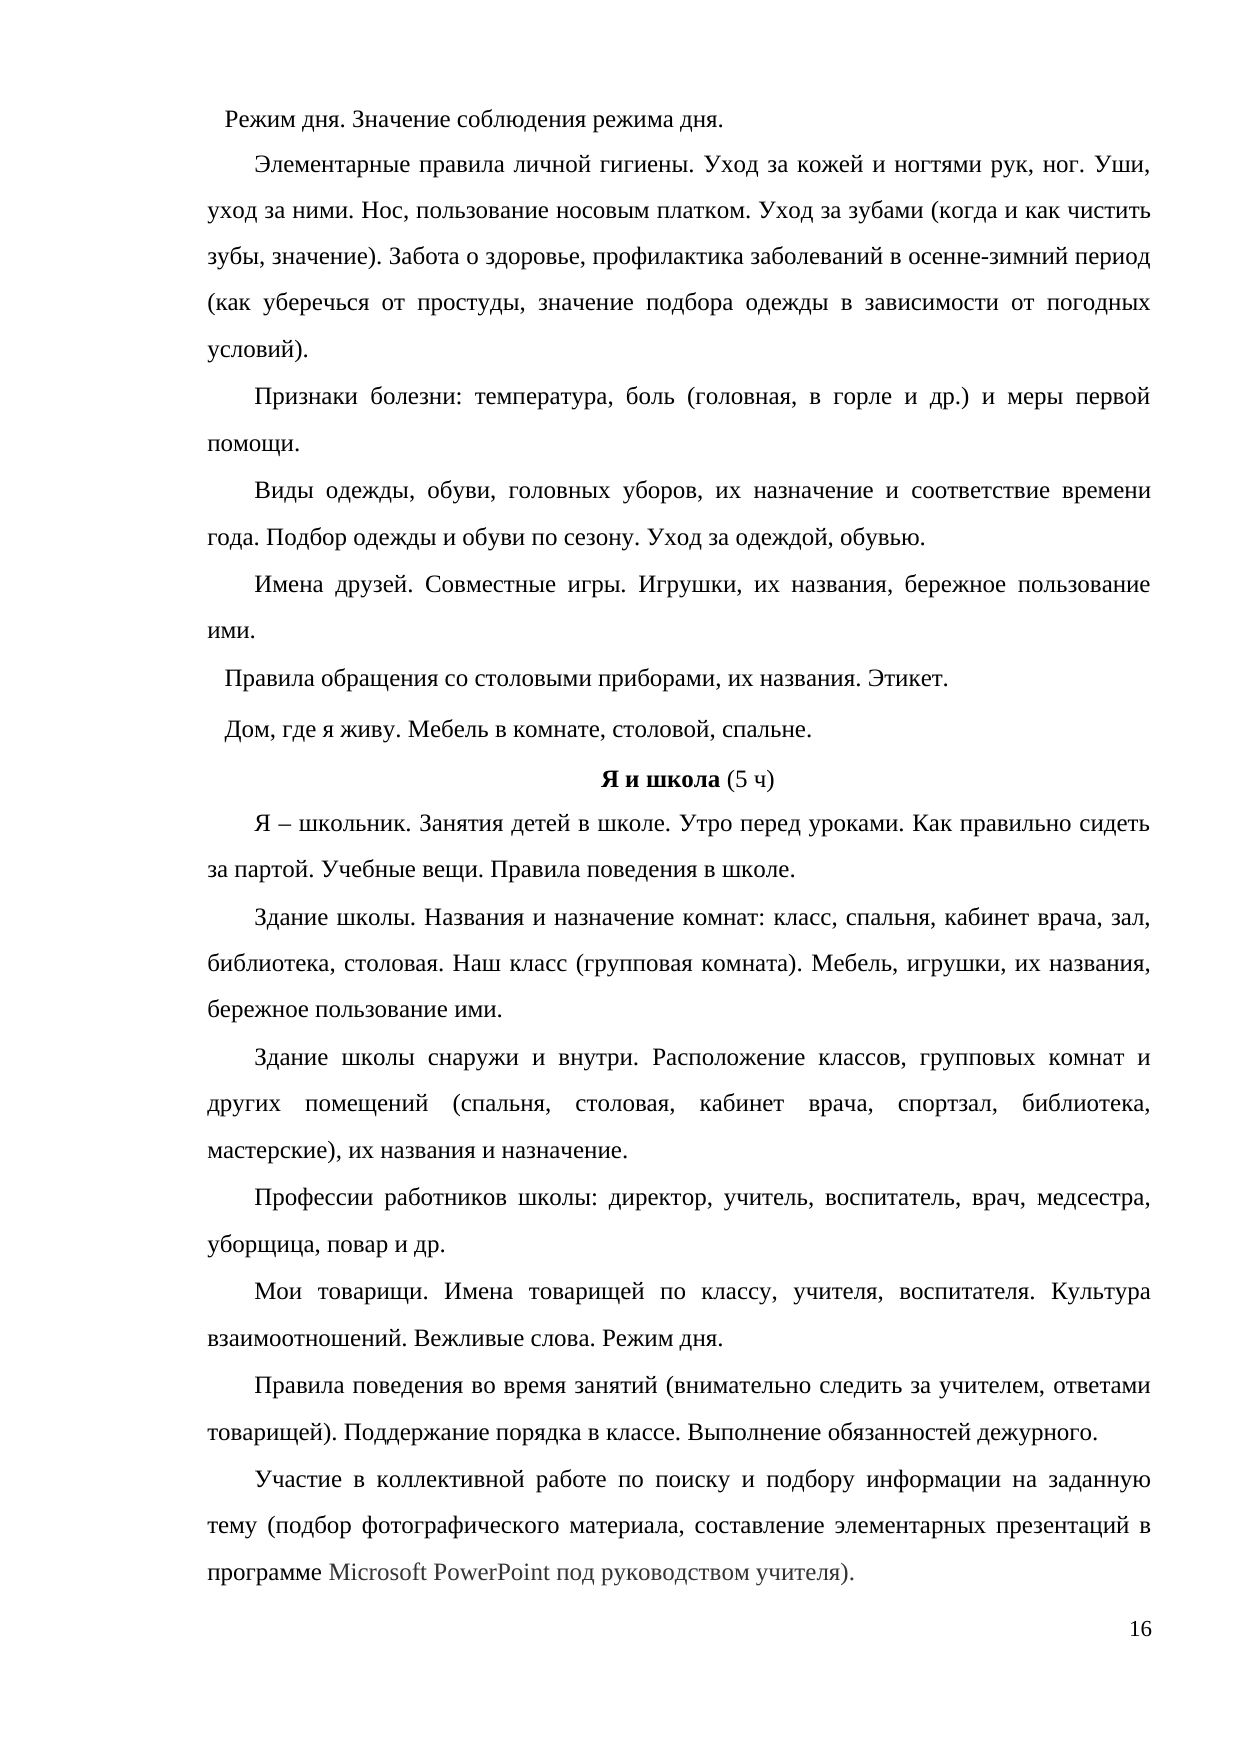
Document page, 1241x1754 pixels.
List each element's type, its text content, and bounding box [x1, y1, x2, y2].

text Мои товарищи. Имена товарищей по классу, учителя, воспитателя. Культура взаимоотношений. Вежливые слова. Режим дня. [207, 1276, 1152, 1351]
text Правила поведения во время занятий (внимательно следить за учителем, ответами товарищей). Поддержание порядка в классе. Выполнение обязанностей дежурного. [207, 1370, 1152, 1445]
text Виды одежды, обуви, головных уборов, их назначение и соответствие времени года. Подбор одежды и обуви по сезону. Уход за одеждой, обувью. [207, 475, 1152, 550]
text Здание школы снаружи и внутри. Расположение классов, групповых комнат и других помещений (спальня, столовая, кабинет врача, спортзал, библиотека, мастерские), их названия и назначение. [207, 1042, 1152, 1163]
text Участие в коллективной работе по поиску и подбору информации на заданную тему (подбор фотографического материала, составление элементарных презентаций в программе Microsoft PowerPoint под руководством учителя). [207, 1464, 1152, 1586]
text Я – школьник. Занятия детей в школе. Утро перед уроками. Как правильно сидеть за партой. Учебные вещи. Правила поведения в школе. [207, 808, 1152, 883]
text Дом, где я живу. Мебель в комнате, столовой, спальне. [224, 714, 1152, 743]
text Правила обращения со столовыми приборами, их названия. Этикет. [224, 663, 1152, 692]
text Профессии работников школы: директор, учитель, воспитатель, врач, медсестра, уборщица, повар и др. [207, 1182, 1152, 1257]
text Признаки болезни: температура, боль (головная, в горле и др.) и меры первой помощи. [207, 381, 1152, 456]
text Элементарные правила личной гигиены. Уход за кожей и ногтями рук, ног. Уши, уход за ними. Нос, пользование носовым платком. Уход за зубами (когда и как чистить зубы, значение). Забота о здоровье, профилактика заболеваний в осенне-зимний период (как уберечься от простуды, значение подбора одежды в зависимости от погодных условий). [207, 149, 1152, 362]
text Имена друзей. Совместные игры. Игрушки, их названия, бережное пользование ими. [207, 569, 1152, 644]
text Я и школа (5 ч) [246, 764, 1129, 792]
text Здание школы. Названия и назначение комнат: класс, спальня, кабинет врача, зал, библиотека, столовая. Наш класс (групповая комната). Мебель, игрушки, их названия, бережное пользование ими. [207, 902, 1152, 1023]
text Режим дня. Значение соблюдения режима дня. [224, 104, 1152, 132]
